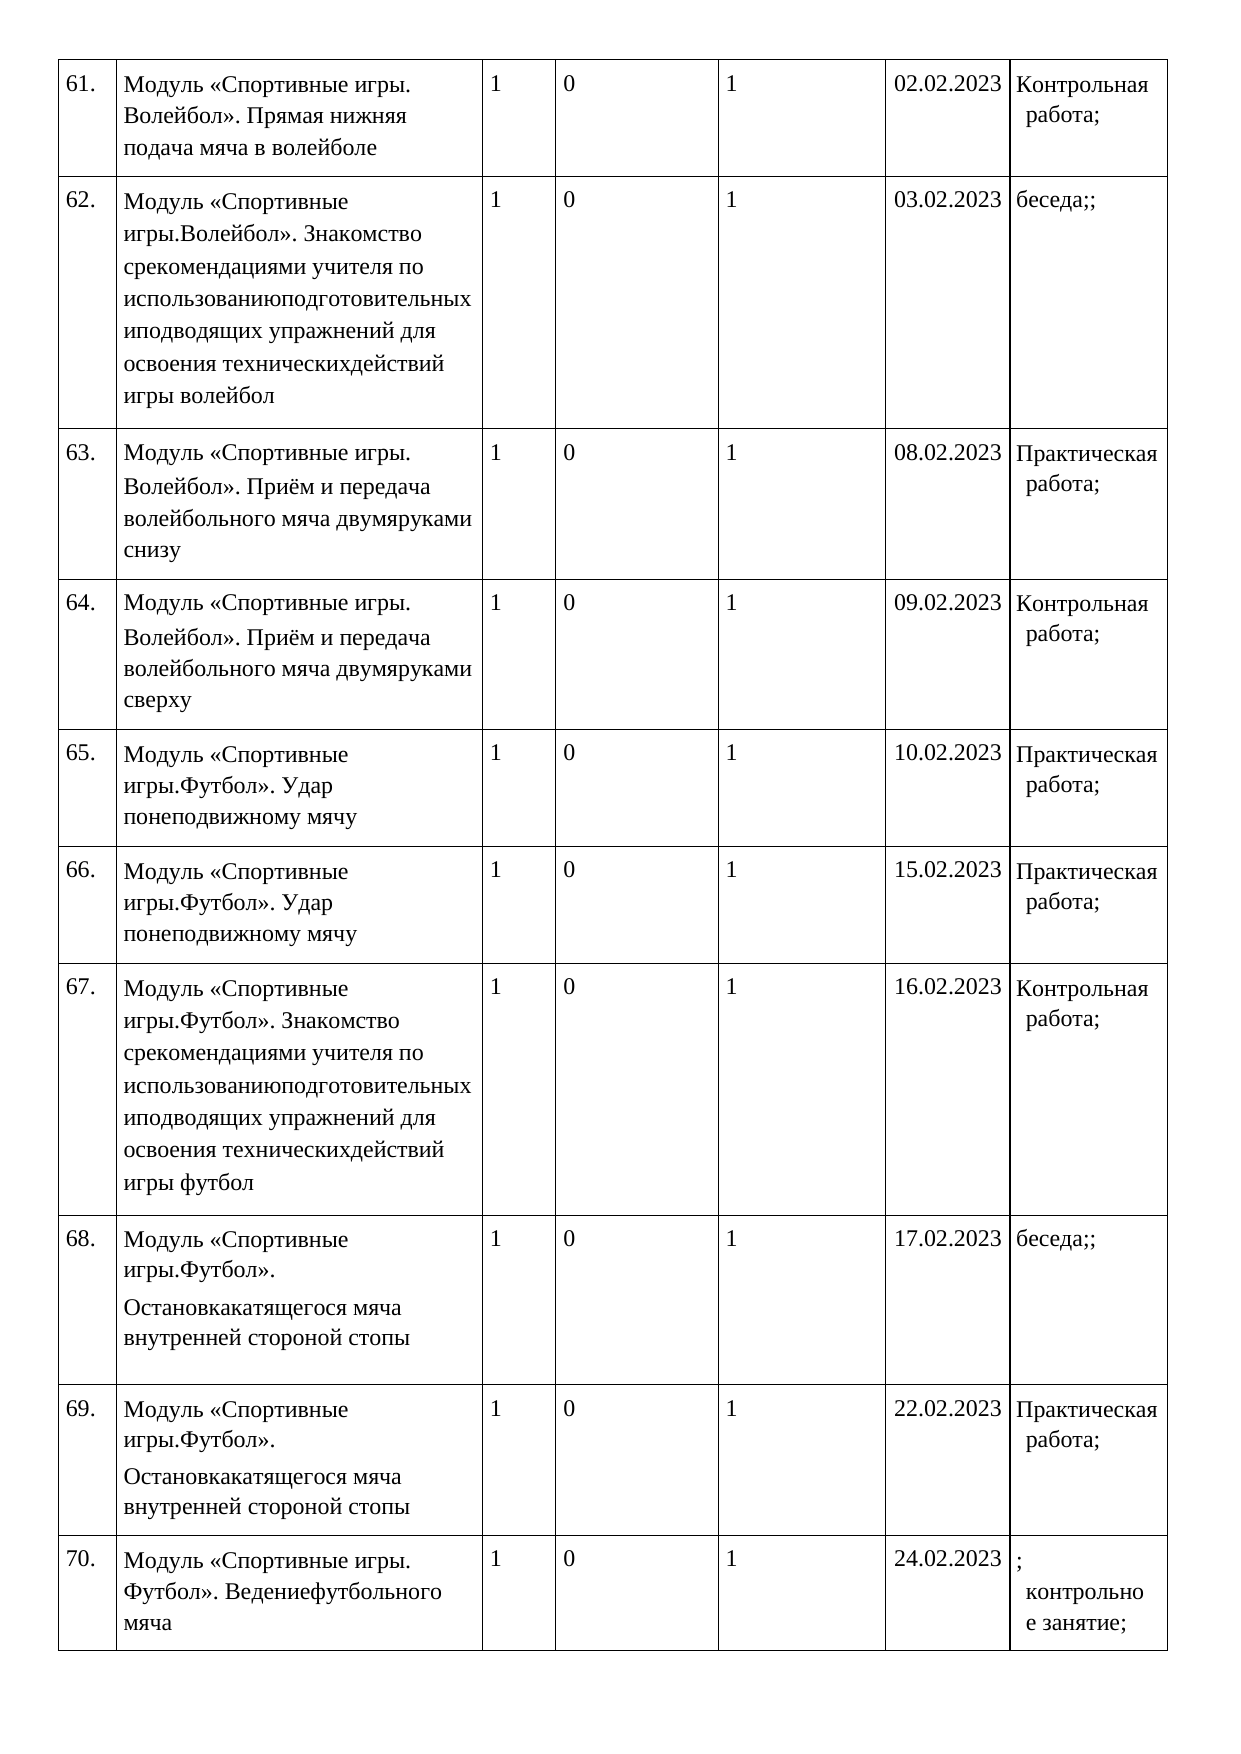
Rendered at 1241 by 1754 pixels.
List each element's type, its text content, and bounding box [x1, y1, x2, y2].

table_cell 63. [59, 429, 116, 578]
table_cell Практическая работа; [1011, 1385, 1167, 1535]
table_cell 69. [59, 1385, 116, 1535]
table_cell Практическая работа; [1011, 730, 1167, 846]
table_cell 15.02.2023 [886, 847, 1009, 963]
table_cell 68. [59, 1216, 116, 1384]
table_cell Контрольная работа; [1011, 964, 1167, 1214]
table_cell Модуль «Спортивные игры.Футбол». Остановкакатящегося мяча внутренней стороной стопы [117, 1216, 482, 1384]
table_cell беседа;; [1011, 1216, 1167, 1384]
table_header 1 [483, 60, 555, 176]
table_cell 64. [59, 580, 116, 729]
table_cell 0 [556, 177, 718, 428]
table_cell 66. [59, 847, 116, 963]
table_cell Модуль «Спортивные игры. Волейбол». Приём и передача волейбольного мяча двумяруками сверху [117, 580, 482, 729]
table_cell 1 [719, 1385, 885, 1535]
table_cell Модуль «Спортивные игры.Футбол». Знакомство срекомендациями учителя по использованиюподготовительных иподводящих упражнений для освоения техническихдействий игры футбол [117, 964, 482, 1214]
table_cell 08.02.2023 [886, 429, 1009, 578]
table_cell 1 [483, 1536, 555, 1650]
table_cell 1 [719, 964, 885, 1214]
table_cell 1 [719, 1536, 885, 1650]
table_cell Модуль «Спортивные игры.Футбол». Удар понеподвижному мячу [117, 847, 482, 963]
table_cell 62. [59, 177, 116, 428]
table_cell Практическая работа; [1011, 429, 1167, 578]
table_cell Модуль «Спортивные игры. Футбол». Ведениефутбольного мяча [117, 1536, 482, 1650]
table_cell 16.02.2023 [886, 964, 1009, 1214]
table_cell 1 [719, 847, 885, 963]
table_cell 0 [556, 429, 718, 578]
table_cell 1 [483, 177, 555, 428]
table_cell 1 [719, 429, 885, 578]
table_cell 65. [59, 730, 116, 846]
table_cell 0 [556, 1216, 718, 1384]
table_cell 1 [483, 1385, 555, 1535]
table_cell Модуль «Спортивные игры. Волейбол». Приём и передача волейбольного мяча двумяруками снизу [117, 429, 482, 578]
table_cell 1 [719, 730, 885, 846]
table_cell 0 [556, 730, 718, 846]
table_header Контрольная работа; [1011, 60, 1167, 176]
table_cell 1 [719, 1216, 885, 1384]
table_header 0 [556, 60, 718, 176]
table_header 61. [59, 60, 116, 176]
table_cell Модуль «Спортивные игры.Футбол». Остановкакатящегося мяча внутренней стороной стопы [117, 1385, 482, 1535]
table_cell 0 [556, 1536, 718, 1650]
table_header 02.02.2023 [886, 60, 1009, 176]
table_header Модуль «Спортивные игры. Волейбол». Прямая нижняя подача мяча в волейболе [117, 60, 482, 176]
table_cell 0 [556, 847, 718, 963]
table_header 1 [719, 60, 885, 176]
table_cell беседа;; [1011, 177, 1167, 428]
table_cell 0 [556, 964, 718, 1214]
table_cell 0 [556, 1385, 718, 1535]
table_cell 1 [483, 964, 555, 1214]
table_cell 1 [483, 847, 555, 963]
table_cell Практическая работа; [1011, 847, 1167, 963]
table_cell 1 [483, 580, 555, 729]
table_cell Модуль «Спортивные игры.Футбол». Удар понеподвижному мячу [117, 730, 482, 846]
table_cell 1 [483, 730, 555, 846]
table_cell 0 [556, 580, 718, 729]
table_cell 10.02.2023 [886, 730, 1009, 846]
table_cell Контрольная работа; [1011, 580, 1167, 729]
table_cell 1 [483, 429, 555, 578]
table_cell 1 [719, 580, 885, 729]
table_cell 17.02.2023 [886, 1216, 1009, 1384]
table_cell 22.02.2023 [886, 1385, 1009, 1535]
table_cell 03.02.2023 [886, 177, 1009, 428]
table_cell 1 [719, 177, 885, 428]
table_cell 70. [59, 1536, 116, 1650]
table_cell Модуль «Спортивные игры.Волейбол». Знакомство срекомендациями учителя по использованиюподготовительных иподводящих упражнений для освоения техническихдействий игры волейбол [117, 177, 482, 428]
table_cell 67. [59, 964, 116, 1214]
table_cell 24.02.2023 [886, 1536, 1009, 1650]
table_cell 09.02.2023 [886, 580, 1009, 729]
table_cell 1 [483, 1216, 555, 1384]
table_cell ; контрольное занятие; [1011, 1536, 1167, 1650]
